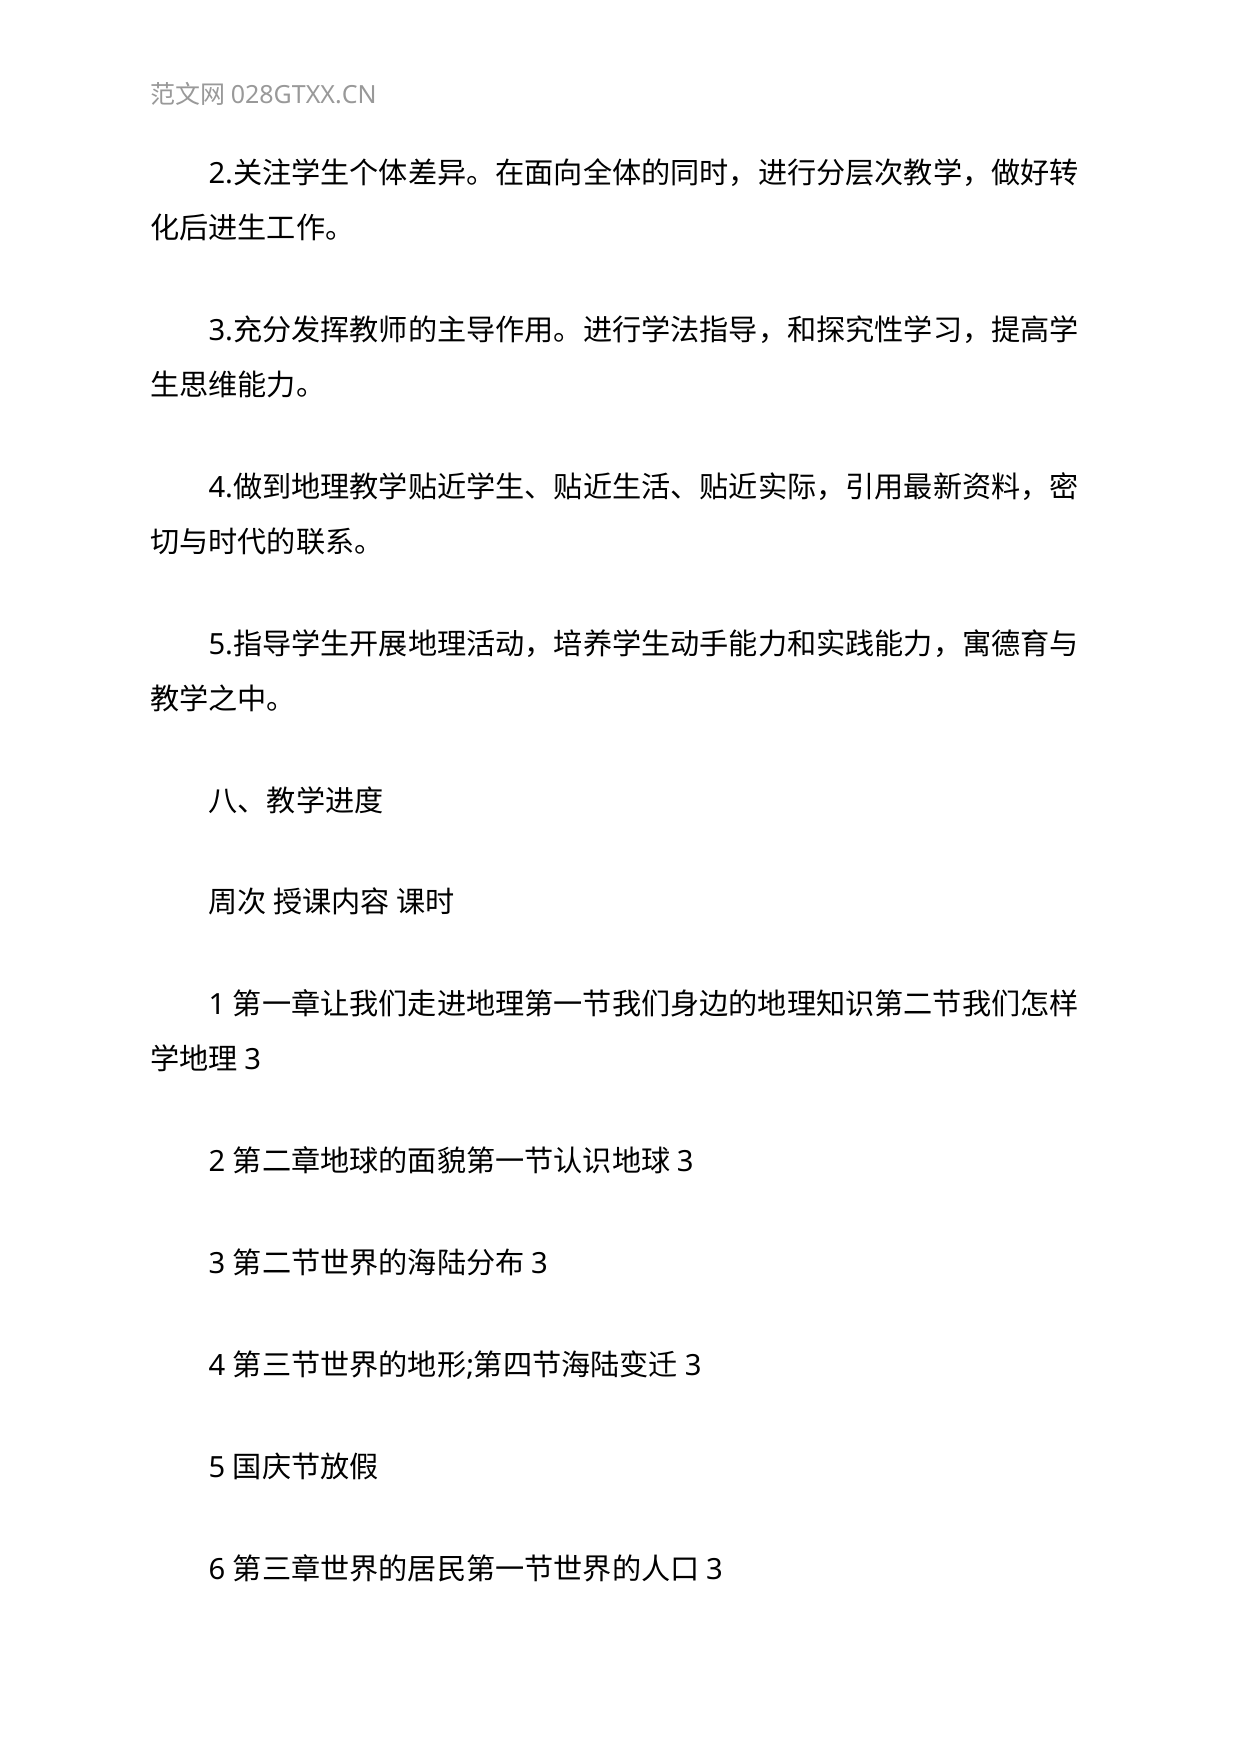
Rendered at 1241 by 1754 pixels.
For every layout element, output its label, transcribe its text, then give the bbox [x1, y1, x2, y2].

text 3.充分发挥教师的主导作用。进行学法指导，和探究性学习，提高学生思维能力。 [150, 307, 1090, 404]
text 5 国庆节放假 [150, 1443, 1090, 1486]
text 2 第二章地球的面貌第一节认识地球 3 [150, 1138, 1090, 1180]
text 1 第一章让我们走进地理第一节我们身边的地理知识第二节我们怎样学地理 3 [150, 981, 1090, 1078]
text 6 第三章世界的居民第一节世界的人口 3 [150, 1546, 1090, 1588]
text 3 第二节世界的海陆分布 3 [150, 1239, 1090, 1282]
text 2.关注学生个体差异。在面向全体的同时，进行分层次教学，做好转化后进生工作。 [150, 150, 1090, 247]
text 周次 授课内容 课时 [150, 879, 1090, 921]
text 5.指导学生开展地理活动，培养学生动手能力和实践能力，寓德育与教学之中。 [150, 620, 1090, 718]
text 八、教学进度 [150, 777, 1090, 819]
text 4 第三节世界的地形;第四节海陆变迁 3 [150, 1342, 1090, 1384]
text 4.做到地理教学贴近学生、贴近生活、贴近实际，引用最新资料，密切与时代的联系。 [150, 463, 1090, 561]
